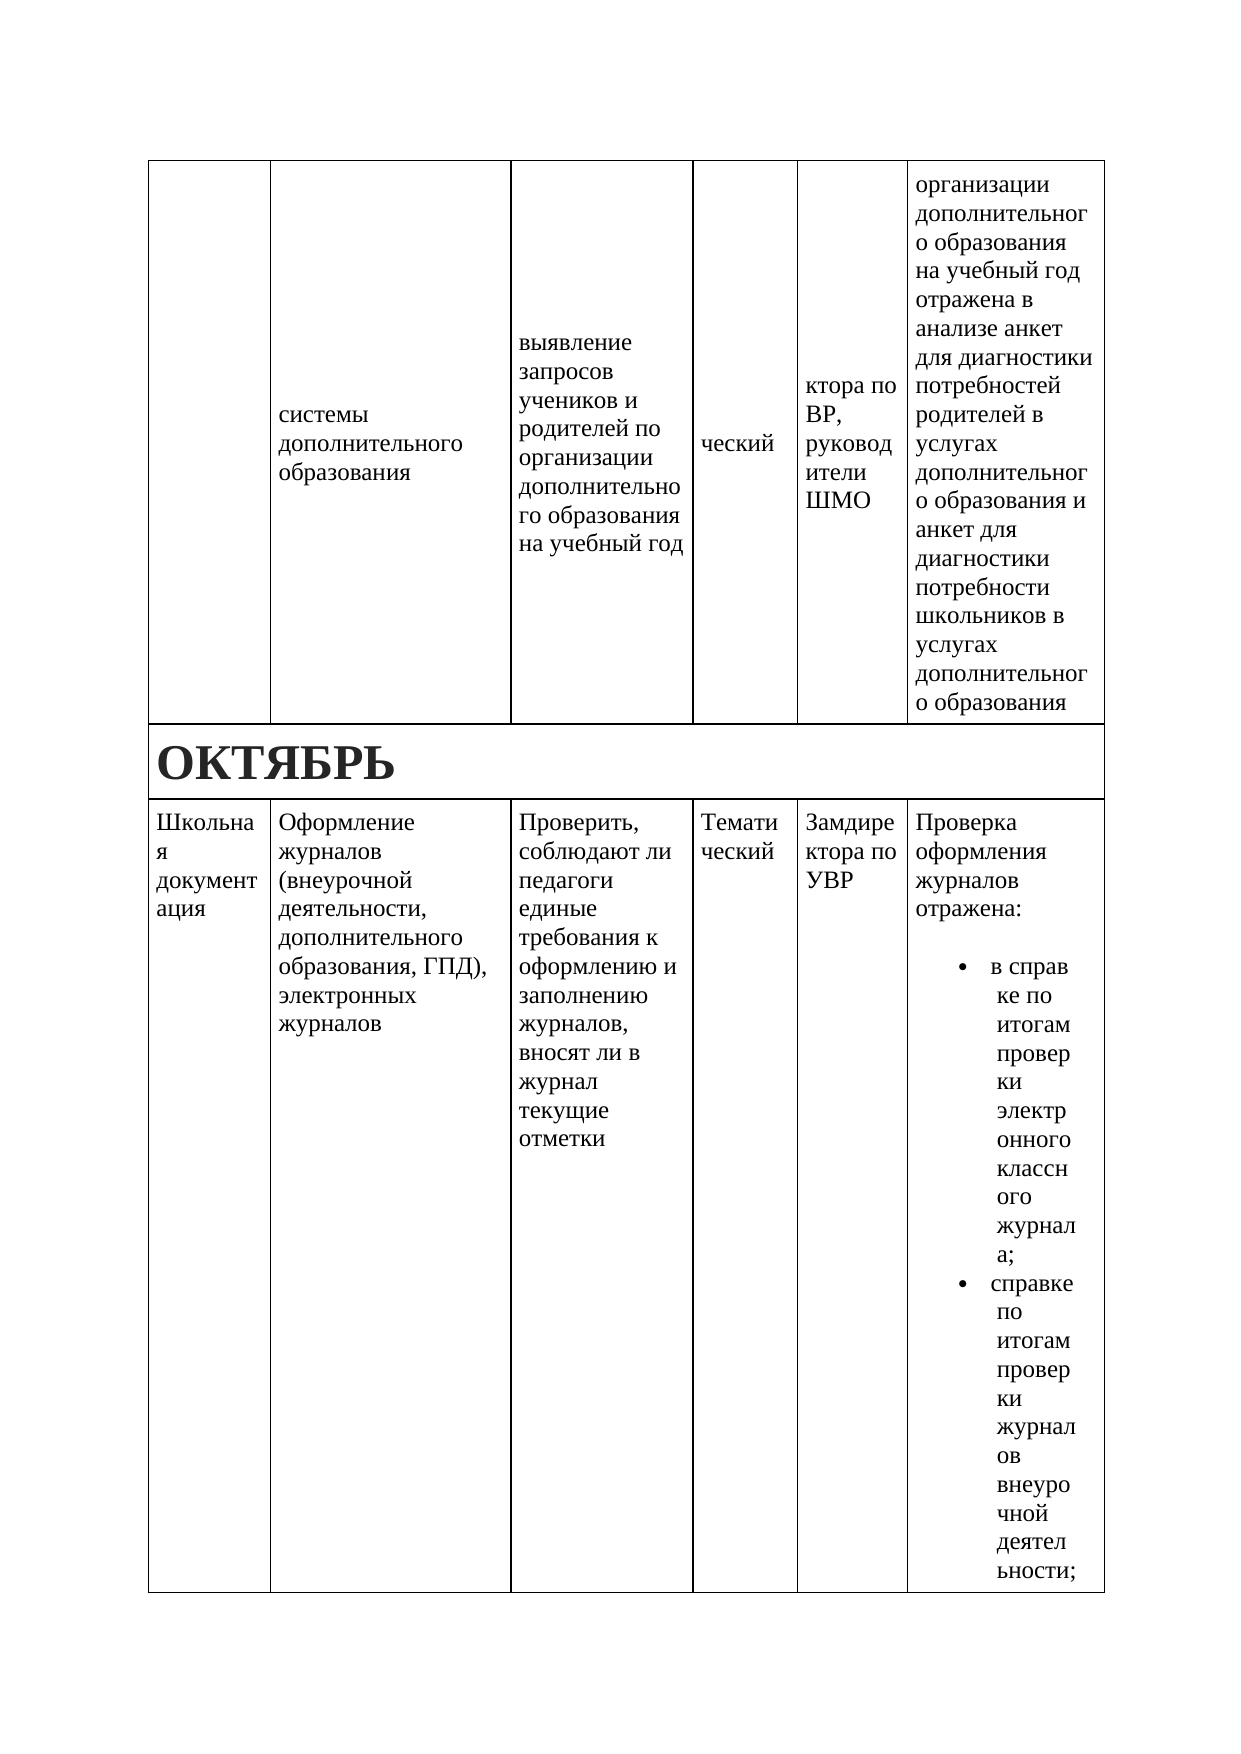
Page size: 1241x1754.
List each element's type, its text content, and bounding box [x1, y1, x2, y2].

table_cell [798, 161, 907, 723]
table_cell Тематический [694, 161, 797, 723]
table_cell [271, 800, 510, 1592]
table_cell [149, 800, 270, 1592]
table_cell ОКТЯБРЬ [149, 725, 1104, 798]
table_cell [271, 161, 510, 723]
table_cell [908, 161, 1104, 723]
table_cell Замдиректора по УВР [798, 800, 907, 1592]
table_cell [908, 800, 1104, 1592]
table_cell Тематический [694, 800, 797, 1592]
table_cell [512, 161, 692, 723]
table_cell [512, 800, 692, 1592]
